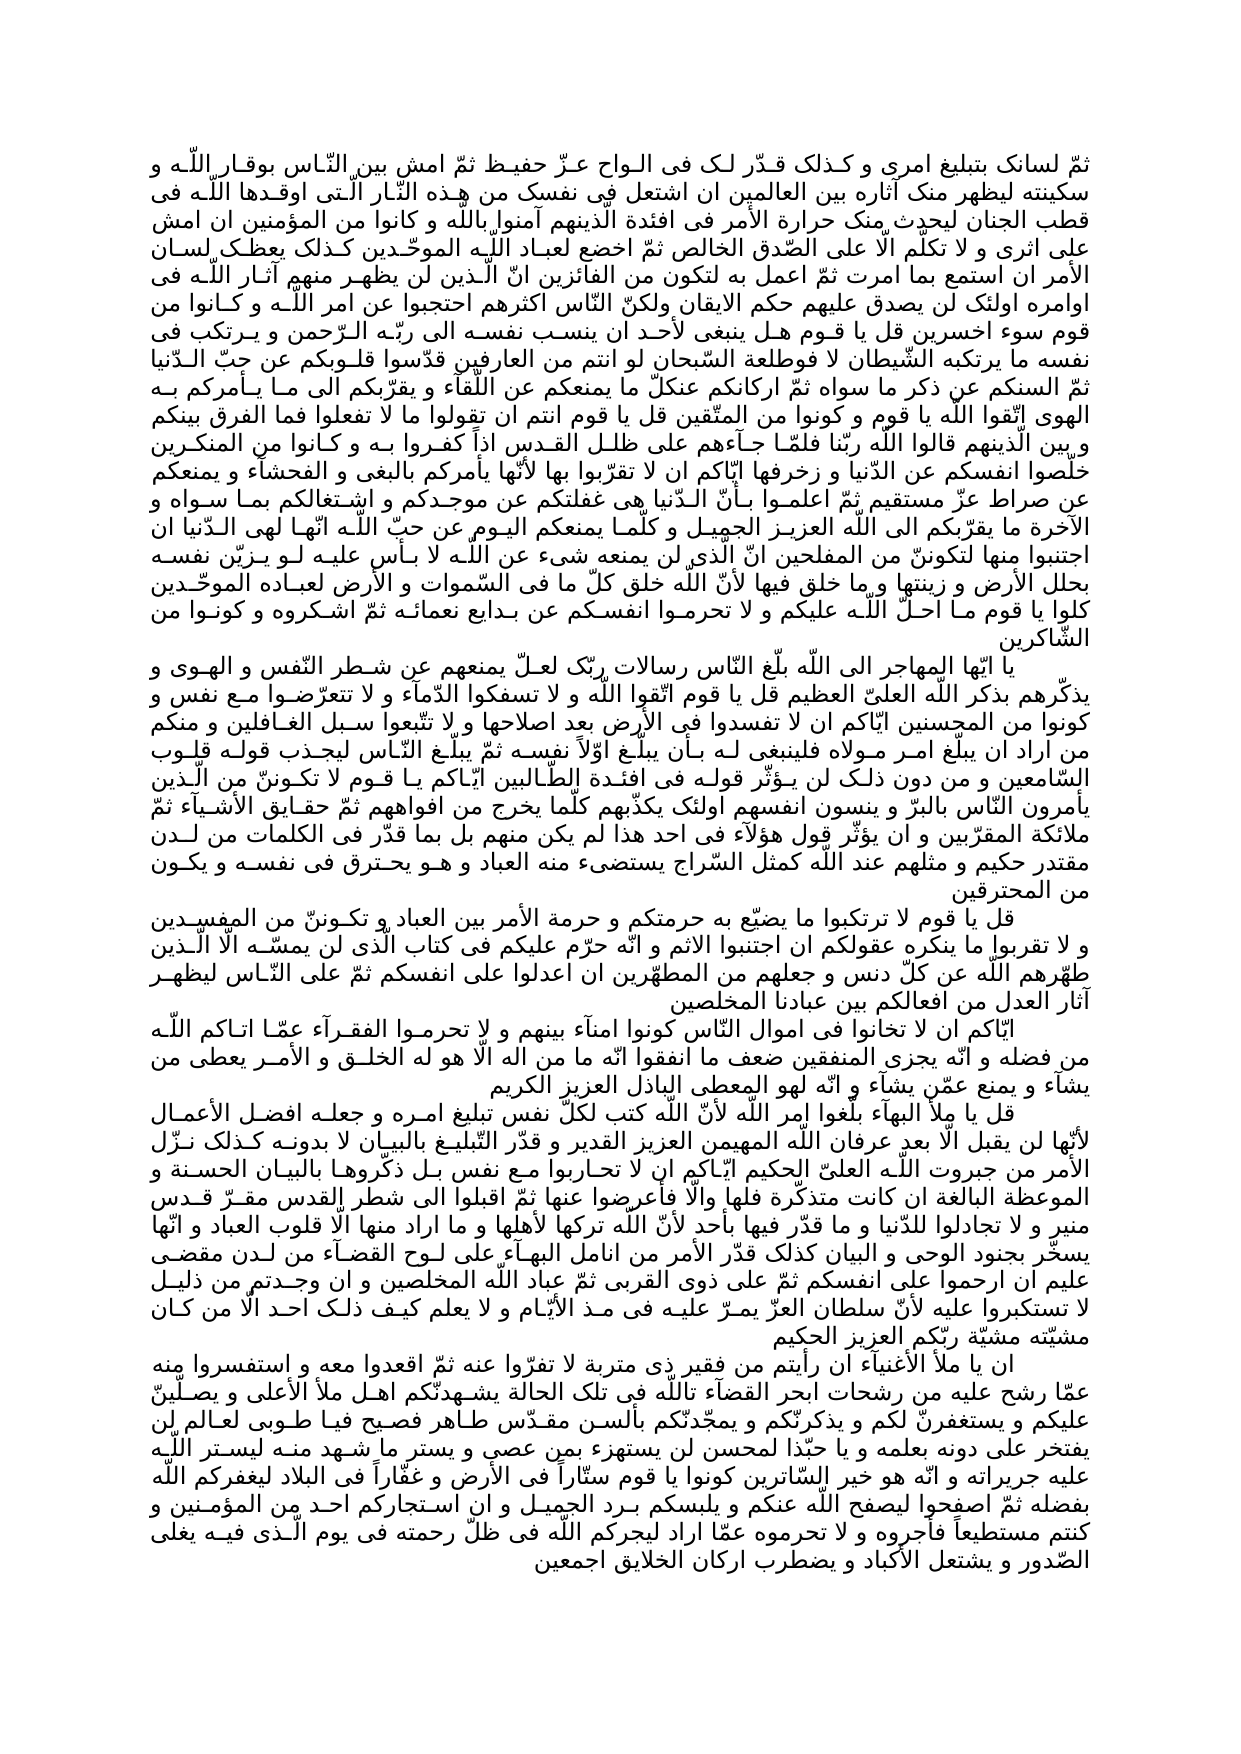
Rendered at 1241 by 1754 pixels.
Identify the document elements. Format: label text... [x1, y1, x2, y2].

text یا ایّها المهاجر الی اللّه بلّغ النّاس رسالات ربّک لعلّ یمنعهم عن شطر النّفس و الهوی و یذکّرهم بذکر اللّه العلیّ العظیم قل یا قوم اتّقوا اللّه و لا تسفکوا الدّمآء و لا تتعرّضوا مع نفس و کونوا من المحسنین ایّاکم ان لا تفسدوا فی الأرض بعد اصلاحها و لا تتّبعوا سبل الغافلین و منکم من اراد ان یبلّغ امر مولاه فلینبغی له بأن یبلّغ اوّلاً نفسه ثمّ یبلّغ النّاس لیجذب قوله قلوب السّامعین و من دون ذلک لن یؤثّر قوله فی افئدة الطّالبین ایّاکم یا قوم لا تکوننّ من الّذین یأمرون النّاس بالبرّ و ینسون انفسهم اولئک یکذّبهم کلّما یخرج من افواههم ثمّ حقایق الأشیآء ثمّ ملائکة المقرّبین و ان یؤثّر قول هؤلآء فی احد هذا لم یکن منهم بل بما قدّر فی الکلمات من لدن مقتدر حکیم و مثلهم عند اللّه کمثل السّراج یستضیء منه العباد و هو یحترق فی نفسه و یکون من المحترقین [150, 652, 1090, 904]
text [150, 150, 1090, 652]
text ان یا ملأ الأغنیآء ان رأیتم من فقیر ذی متربة لا تفرّوا عنه ثمّ اقعدوا معه و استفسروا منه عمّا رشح علیه من رشحات ابحر القضآء تاللّه فی تلک الحالة یشهدنّکم اهل ملأ الأعلی و یصلّینّ علیکم و یستغفرنّ لکم و یذکرنّکم و یمجّدنّکم بألسن مقدّس طاهر فصیح فیا طوبی لعالم لن یفتخر علی دونه بعلمه و یا حبّذا لمحسن لن یستهزء بمن عصی و یستر ما شهد منه لیستر اللّه علیه جریراته و انّه هو خیر السّاترین کونوا یا قوم ستّاراً فی الأرض و غفّاراً فی البلاد لیغفرکم اللّه بفضله ثمّ اصفحوا لیصفح اللّه عنکم و یلبسکم برد الجمیل و ان استجارکم احد من المؤمنین و کنتم مستطیعاً فأجروه و لا تحرموه عمّا اراد لیجرکم اللّه فی ظلّ رحمته فی یوم الّذی فیه یغلی الصّدور و یشتعل الأکباد و یضطرب ارکان الخلایق اجمعین [150, 1350, 1090, 1574]
text قل یا قوم لا ترتکبوا ما یضیّع به حرمتکم و حرمة الأمر بین العباد و تکوننّ من المفسدین و لا تقربوا ما ینکره عقولکم ان اجتنبوا الاثم و انّه حرّم علیکم فی کتاب الّذی لن یمسّه الّا الّذین طهّرهم اللّه عن کلّ دنس و جعلهم من المطهّرین ان اعدلوا علی انفسکم ثمّ علی النّاس لیظهر آثار العدل من افعالکم بین عبادنا المخلصین [150, 904, 1090, 1015]
text قل یا ملأ البهآء بلّغوا امر اللّه لأنّ اللّه کتب لکلّ نفس تبلیغ امره و جعله افضل الأعمال لأنّها لن یقبل الّا بعد عرفان اللّه المهیمن العزیز القدیر و قدّر التّبلیغ بالبیان لا بدونه کذلک نزّل الأمر من جبروت اللّه العلیّ الحکیم ایّاکم ان لا تحاربوا مع نفس بل ذکّروها بالبیان الحسنة و الموعظة البالغة ان کانت متذکّرة فلها والّا فأعرضوا عنها ثمّ اقبلوا الی شطر القدس مقرّ قدس منیر و لا تجادلوا للدّنیا و ما قدّر فیها بأحد لأنّ اللّه ترکها لأهلها و ما اراد منها الّا قلوب العباد و انّها یسخّر بجنود الوحی و البیان کذلک قدّر الأمر من انامل البهآء علی لوح القضآء من لدن مقضی علیم ان ارحموا علی انفسکم ثمّ علی ذوی القربی ثمّ عباد اللّه المخلصین و ان وجدتم من ذلیل لا تستکبروا علیه لأنّ سلطان العزّ یمرّ علیه فی مذ الأیّام و لا یعلم کیف ذلک احد الّا من کان مشیّته مشیّة ربّکم العزیز الحکیم [150, 1099, 1090, 1350]
text ایّاکم ان لا تخانوا فی اموال النّاس کونوا امنآء بینهم و لا تحرموا الفقرآء عمّا اتاکم اللّه من فضله و انّه یجزی المنفقین ضعف ما انفقوا انّه ما من اله الّا هو له الخلق و الأمر یعطی من یشآء و یمنع عمّن یشآء و انّه لهو المعطی الباذل العزیز الکریم [150, 1015, 1090, 1099]
